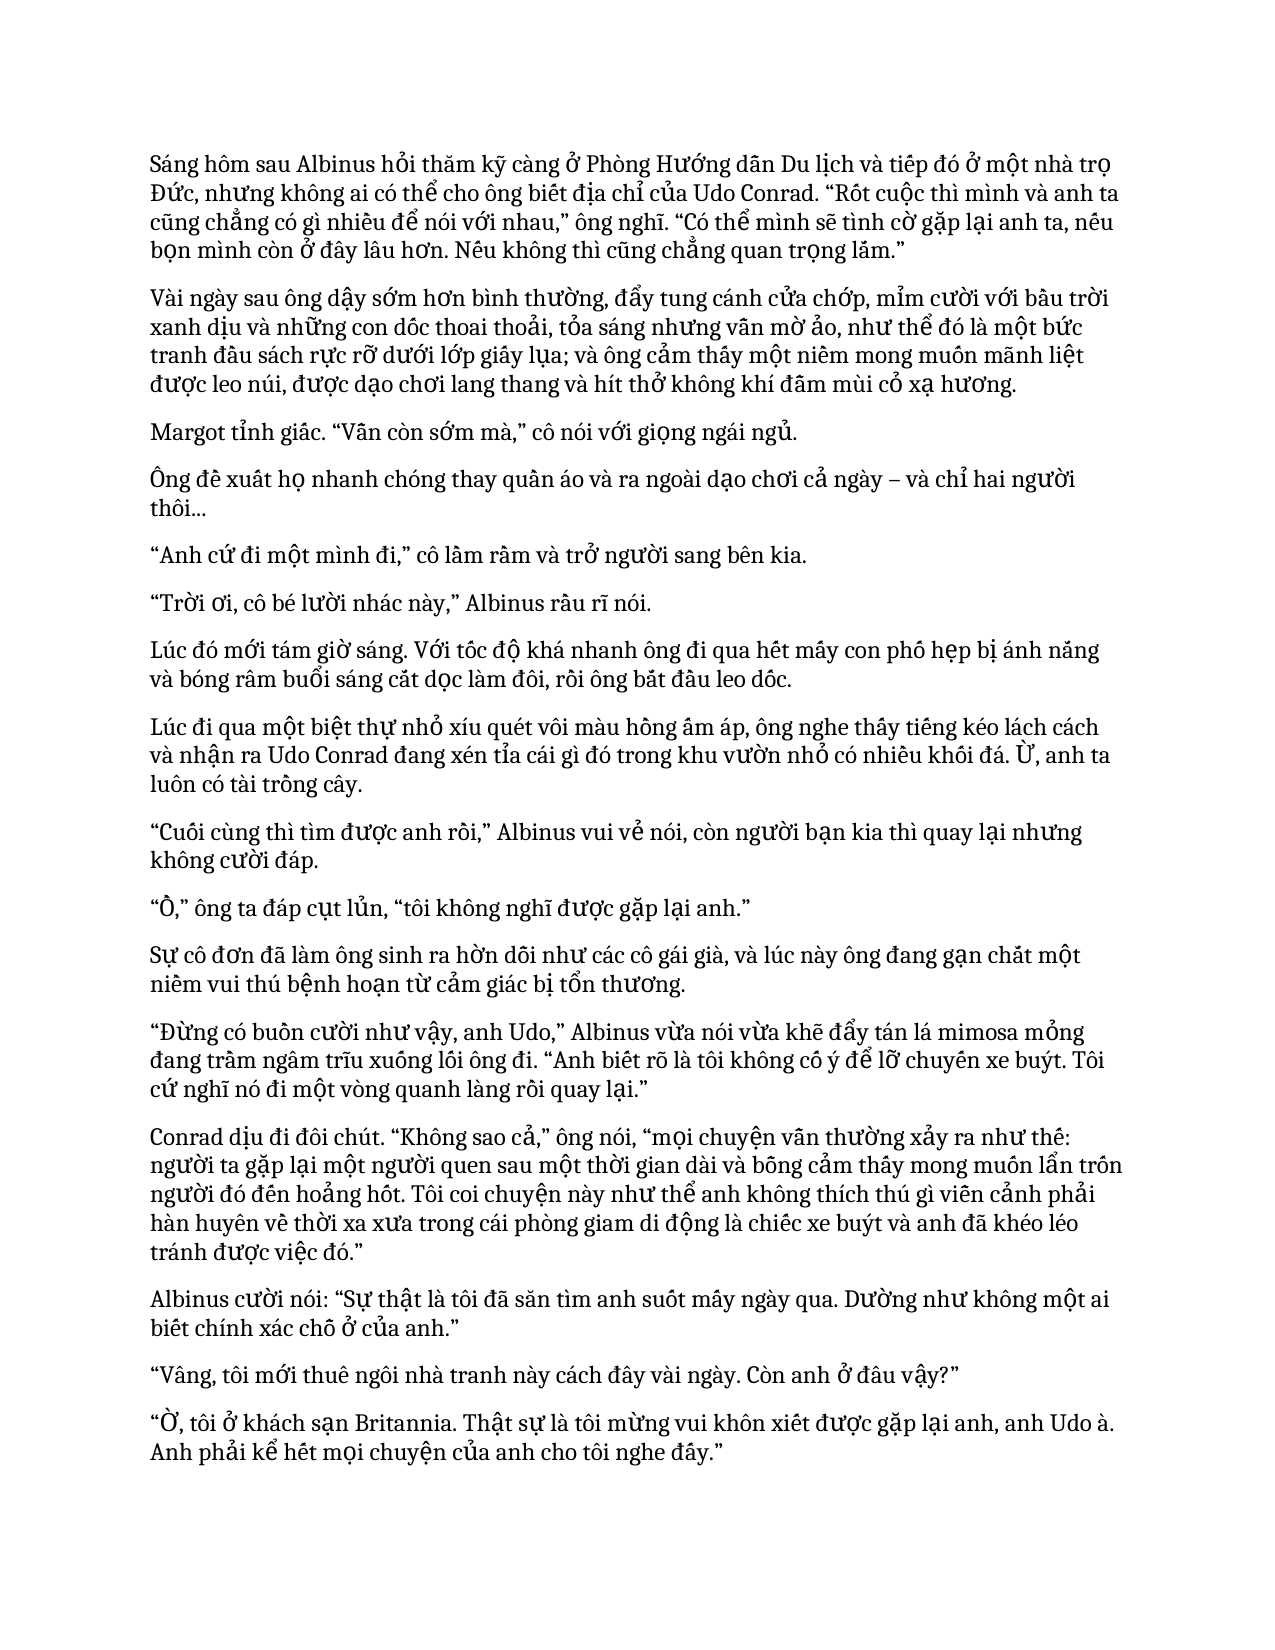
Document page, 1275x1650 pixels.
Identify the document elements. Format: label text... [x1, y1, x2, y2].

text Vài ngày sau ông dậy sớm hơn bình thường, đẩy tung cánh cửa chớp, mỉm cười với bầu trời xanh dịu và những con dốc thoai thoải, tỏa sáng nhưng vẫn mờ ảo, như thể đó là một bức tranh đầu sách rực rỡ dưới lớp giấy lụa; và ông cảm thấy một niềm mong muốn mãnh liệt được leo núi, được dạo chơi lang thang và hít thở không khí đẫm mùi cỏ xạ hương. [150, 284, 1125, 399]
text “Đừng có buồn cười như vậy, anh Udo,” Albinus vừa nói vừa khẽ đẩy tán lá mimosa mỏng đang trầm ngâm trĩu xuống lối ông đi. “Anh biết rõ là tôi không cố ý để lỡ chuyến xe buýt. Tôi cứ nghĩ nó đi một vòng quanh làng rồi quay lại.” [150, 1017, 1125, 1104]
text “Ồ,” ông ta đáp cụt lủn, “tôi không nghĩ được gặp lại anh.” [150, 894, 1125, 922]
text Margot tỉnh giấc. “Vẫn còn sớm mà,” cô nói với giọng ngái ngủ. [150, 417, 1125, 446]
text Lúc đi qua một biệt thự nhỏ xíu quét vôi màu hồng ấm áp, ông nghe thấy tiếng kéo lách cách và nhận ra Udo Conrad đang xén tỉa cái gì đó trong khu vườn nhỏ có nhiều khối đá. Ừ, anh ta luôn có tài trồng cây. [150, 712, 1125, 799]
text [150, 150, 1125, 265]
text “Vâng, tôi mới thuê ngôi nhà tranh này cách đây vài ngày. Còn anh ở đâu vậy?” [150, 1361, 1125, 1390]
text Albinus cười nói: “Sự thật là tôi đã săn tìm anh suốt mấy ngày qua. Dường như không một ai biết chính xác chỗ ở của anh.” [150, 1285, 1125, 1342]
text Sự cô đơn đã làm ông sinh ra hờn dỗi như các cô gái già, và lúc này ông đang gạn chắt một niềm vui thú bệnh hoạn từ cảm giác bị tổn thương. [150, 941, 1125, 999]
text Lúc đó mới tám giờ sáng. Với tốc độ khá nhanh ông đi qua hết mấy con phố hẹp bị ánh nắng và bóng râm buổi sáng cắt dọc làm đôi, rồi ông bắt đầu leo dốc. [150, 636, 1125, 694]
text “Trời ơi, cô bé lười nhác này,” Albinus rầu rĩ nói. [150, 589, 1125, 617]
text Ông đề xuất họ nhanh chóng thay quần áo và ra ngoài dạo chơi cả ngày – và chỉ hai người thôi... [150, 465, 1125, 522]
text “Anh cứ đi một mình đi,” cô lầm rầm và trở người sang bên kia. [150, 541, 1125, 570]
text Conrad dịu đi đôi chút. “Không sao cả,” ông nói, “mọi chuyện vẫn thường xảy ra như thế: người ta gặp lại một người quen sau một thời gian dài và bỗng cảm thấy mong muốn lẩn trốn người đó đến hoảng hốt. Tôi coi chuyện này như thể anh không thích thú gì viễn cảnh phải hàn huyên về thời xa xưa trong cái phòng giam di động là chiếc xe buýt và anh đã khéo léo tránh được việc đó.” [150, 1122, 1125, 1266]
text “Ờ, tôi ở khách sạn Britannia. Thật sự là tôi mừng vui khôn xiết được gặp lại anh, anh Udo à. Anh phải kể hết mọi chuyện của anh cho tôi nghe đấy.” [150, 1409, 1125, 1466]
text “Cuối cùng thì tìm được anh rồi,” Albinus vui vẻ nói, còn người bạn kia thì quay lại nhưng không cười đáp. [150, 817, 1125, 875]
